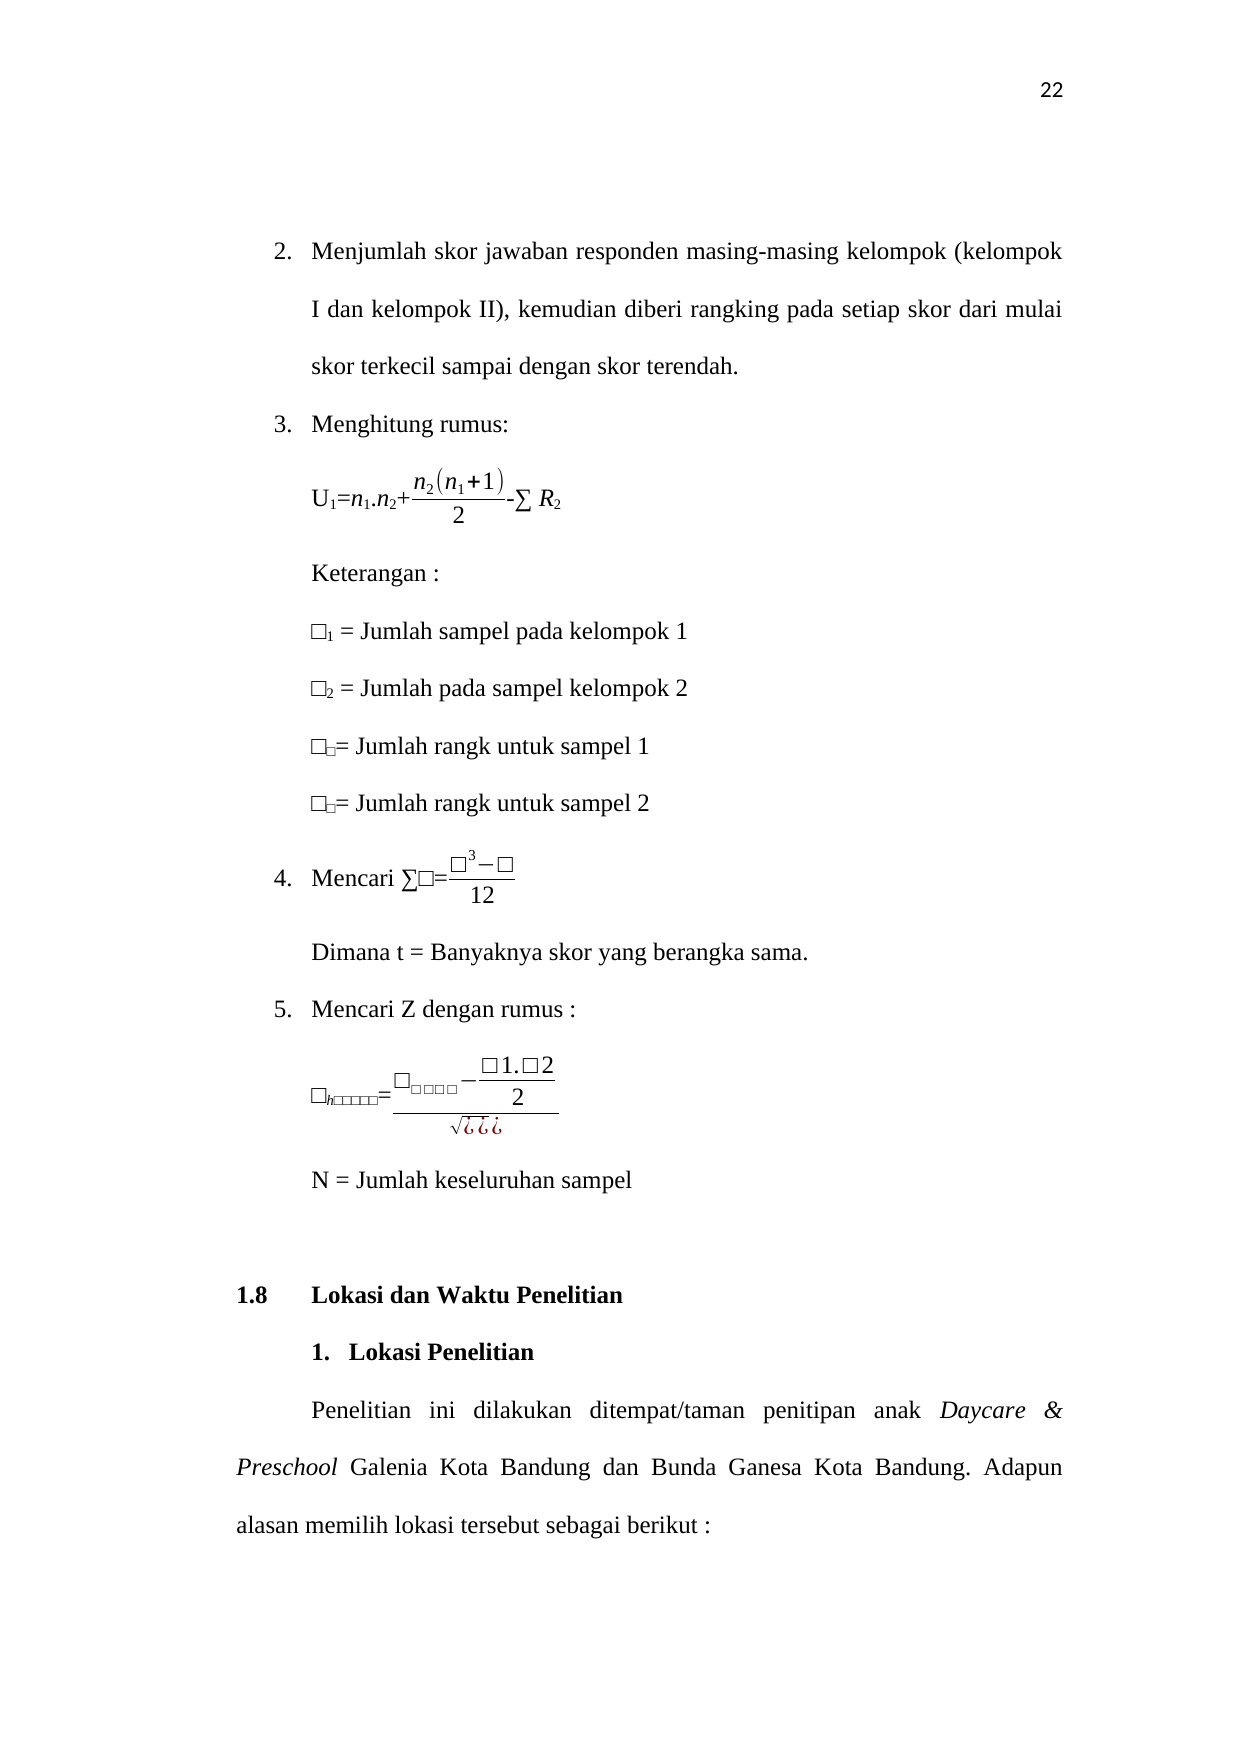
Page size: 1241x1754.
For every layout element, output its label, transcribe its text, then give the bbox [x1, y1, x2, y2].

list N = Jumlah keseluruhan sampel [311, 1165, 1063, 1194]
list □□= Jumlah rangk untuk sampel 2 [311, 788, 1063, 817]
list Dimana t = Banyaknya skor yang berangka sama. [311, 937, 1063, 966]
list Lokasi Penelitian [311, 1337, 1063, 1366]
list Mencari ∑□= [274, 846, 1063, 908]
list □1 = Jumlah sampel pada kelompok 1 [311, 616, 1063, 644]
list Menjumlah skor jawaban responden masing-masing kelompok (kelompok I dan kelompok II), kemudian diberi rangking pada setiap skor dari mulai skor terkecil sampai dengan skor terendah. [274, 236, 1063, 380]
list Mencari Z dengan rumus : [274, 994, 1063, 1023]
list Penelitian ini dilakukan ditempat/taman penitipan anak Daycare & Preschool Galenia Kota Bandung dan Bunda Ganesa Kota Bandung. Adapun alasan memilih lokasi tersebut sebagai berikut : [236, 1395, 1063, 1539]
list U1=n1.n2+-∑ R2 [311, 466, 1063, 529]
list Menghitung rumus: [274, 409, 1063, 437]
list □h□□□□□= [311, 1052, 1063, 1136]
list □2 = Jumlah pada sampel kelompok 2 [311, 673, 1063, 702]
list □□= Jumlah rangk untuk sampel 1 [311, 731, 1063, 759]
list Keterangan : [311, 558, 1063, 587]
list Lokasi dan Waktu Penelitian [236, 1280, 1063, 1309]
